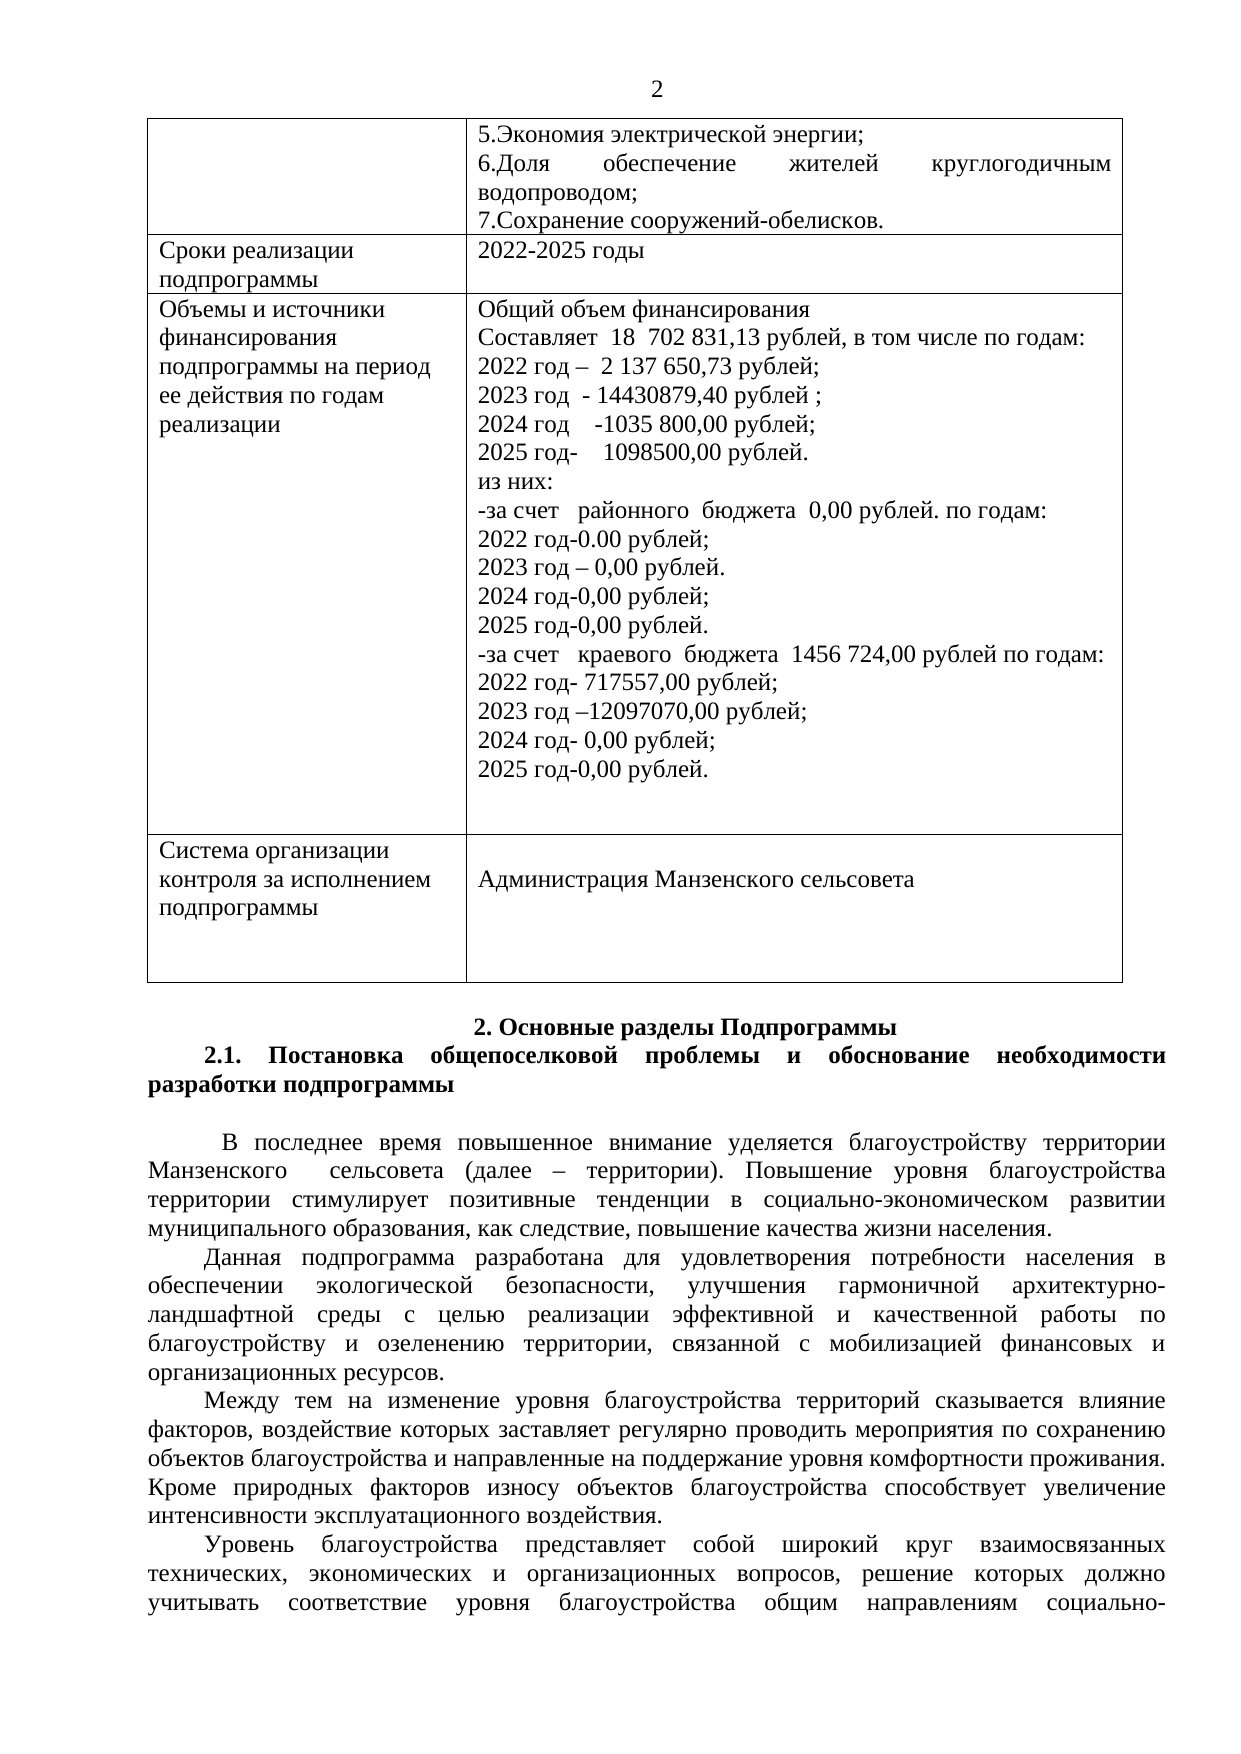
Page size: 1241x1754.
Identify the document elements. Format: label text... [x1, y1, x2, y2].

text 2. Основные разделы Подпрограммы [148, 1012, 1167, 1040]
table_cell Сроки реализации подпрограммы [148, 235, 466, 293]
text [148, 1529, 1167, 1615]
table_cell Объемы и источники финансирования подпрограммы на период ее действия по годам реализации [148, 294, 466, 834]
table_cell Система организации контроля за исполнением подпрограммы [148, 835, 466, 982]
text 2.1. Постановка общепоселковой проблемы и обоснование необходимости разработки подпрограммы [148, 1040, 1167, 1098]
text Данная подпрограмма разработана для удовлетворения потребности населения в обеспечении экологической безопасности, улучшения гармоничной архитектурно-ландшафтной среды с целью реализации эффективной и качественной работы по благоустройству и озеленению территории, связанной с мобилизацией финансовых и организационных ресурсов. [148, 1242, 1167, 1385]
text Между тем на изменение уровня благоустройства территорий сказывается влияние факторов, воздействие которых заставляет регулярно проводить мероприятия по сохранению объектов благоустройства и направленные на поддержание уровня комфортности проживания. Кроме природных факторов износу объектов благоустройства способствует увеличение интенсивности эксплуатационного воздействия. [148, 1385, 1167, 1529]
table_cell 2022-2025 годы [467, 235, 1122, 293]
table_cell Администрация Манзенского сельсовета [467, 835, 1122, 982]
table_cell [148, 119, 466, 234]
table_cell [467, 119, 1122, 234]
text В последнее время повышенное внимание уделяется благоустройству территории Манзенского сельсовета (далее – территории). Повышение уровня благоустройства территории стимулирует позитивные тенденции в социально-экономическом развитии муниципального образования, как следствие, повышение качества жизни населения. [148, 1127, 1167, 1242]
table_cell Общий объем финансирования Составляет 18 702 831,13 рублей, в том числе по годам: 2022 год – 2 137 650,73 рублей; 2023 год - 14430879,40 рублей ; 2024 год -1035 800,00 рублей; 2025 год- 1098500,00 рублей. из них: -за счет районного бюджета 0,00 рублей. по годам: 2022 год-0.00 рублей; 2023 год – 0,00 рублей. 2024 год-0,00 рублей; 2025 год-0,00 рублей. -за счет краевого бюджета 1456 724,00 рублей по годам: 2022 год- 717557,00 рублей; 2023 год –12097070,00 рублей; 2024 год- 0,00 рублей; 2025 год-0,00 рублей. [467, 294, 1122, 834]
